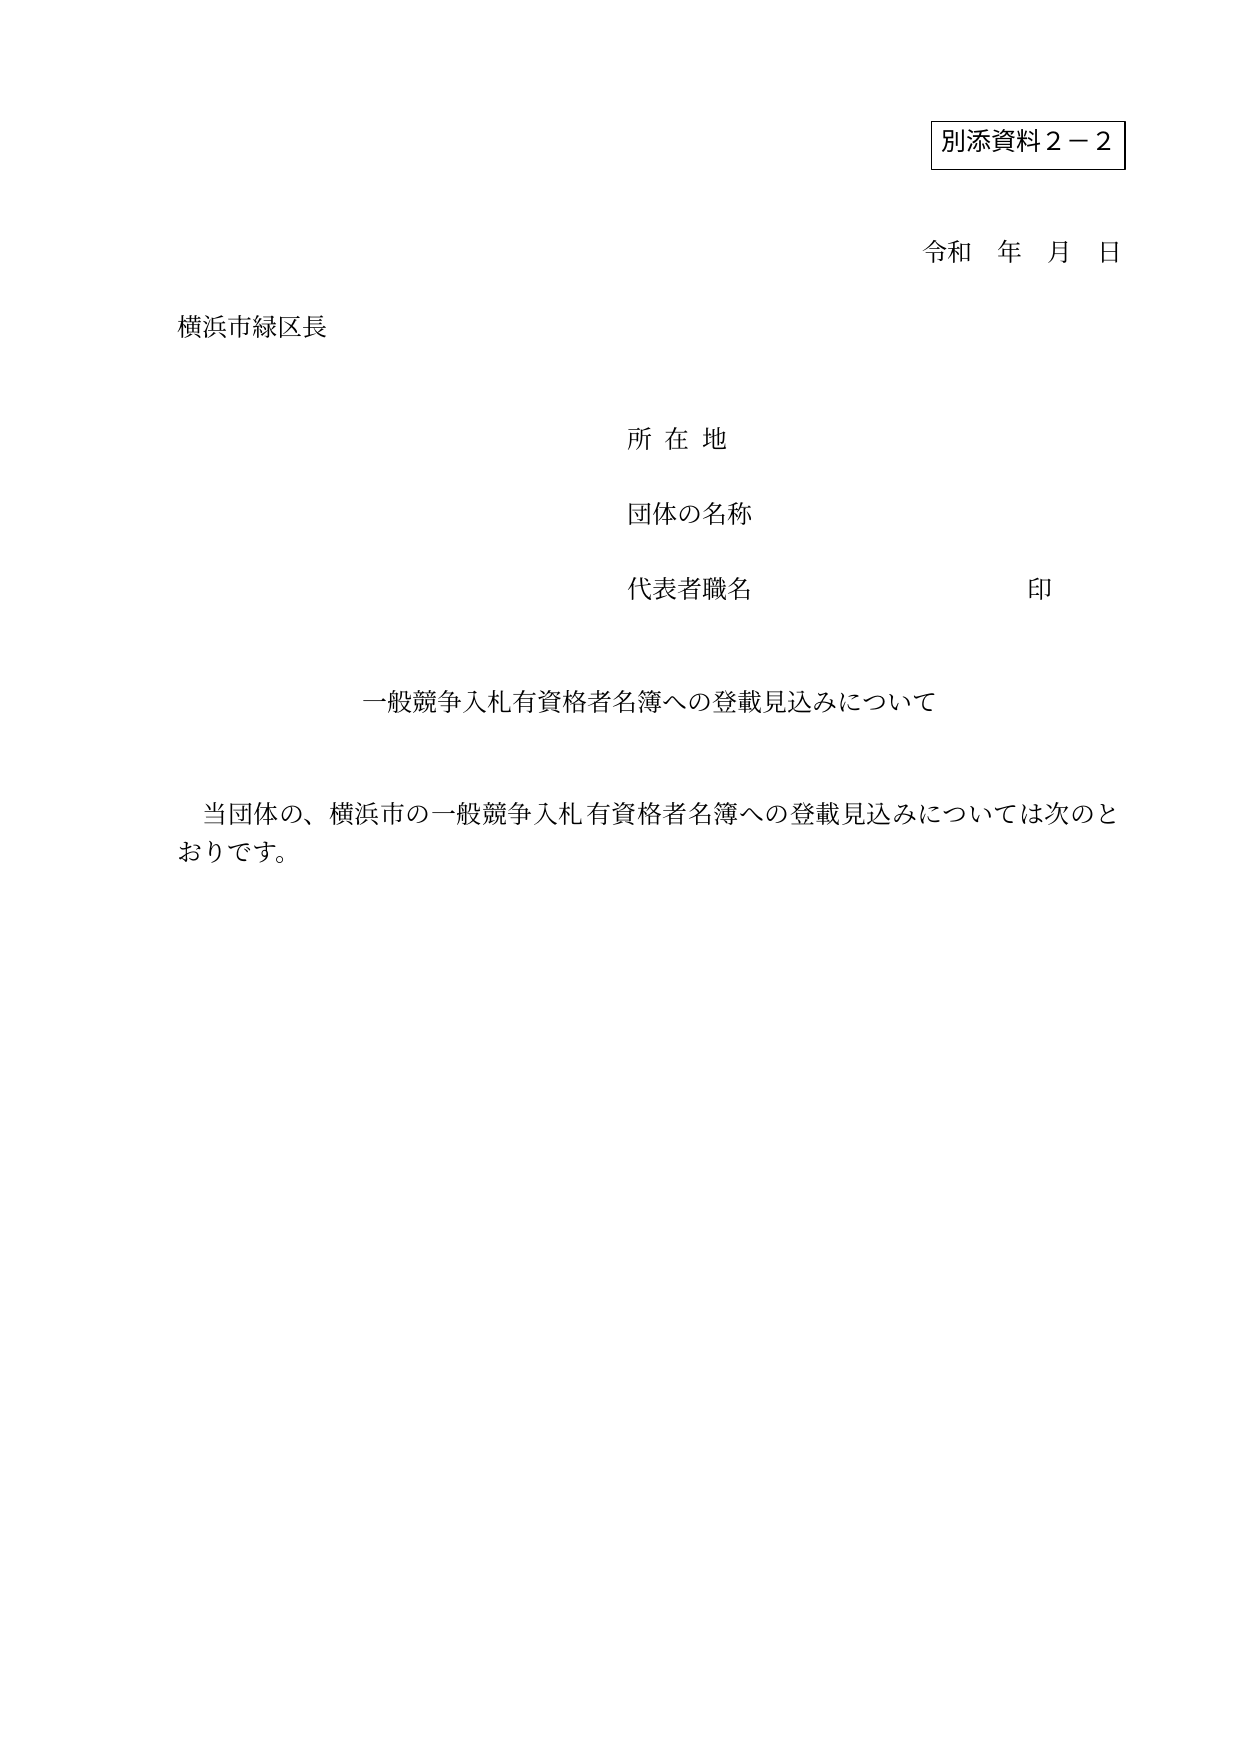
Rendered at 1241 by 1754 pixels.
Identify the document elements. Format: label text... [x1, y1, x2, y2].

text 所在地 [177, 419, 1122, 456]
text 令和 年 月 日 [177, 231, 1122, 269]
text 一般競争入札有資格者名簿への登載見込みについて [177, 681, 1122, 719]
text 団体の名称 [177, 494, 1122, 531]
text 代表者職名 印 [177, 569, 1122, 606]
text 当団体の、横浜市の一般競争入札有資格者名簿への登載見込みについては次のとおりです。 [177, 794, 1122, 869]
text 横浜市緑区長 [177, 306, 1122, 344]
